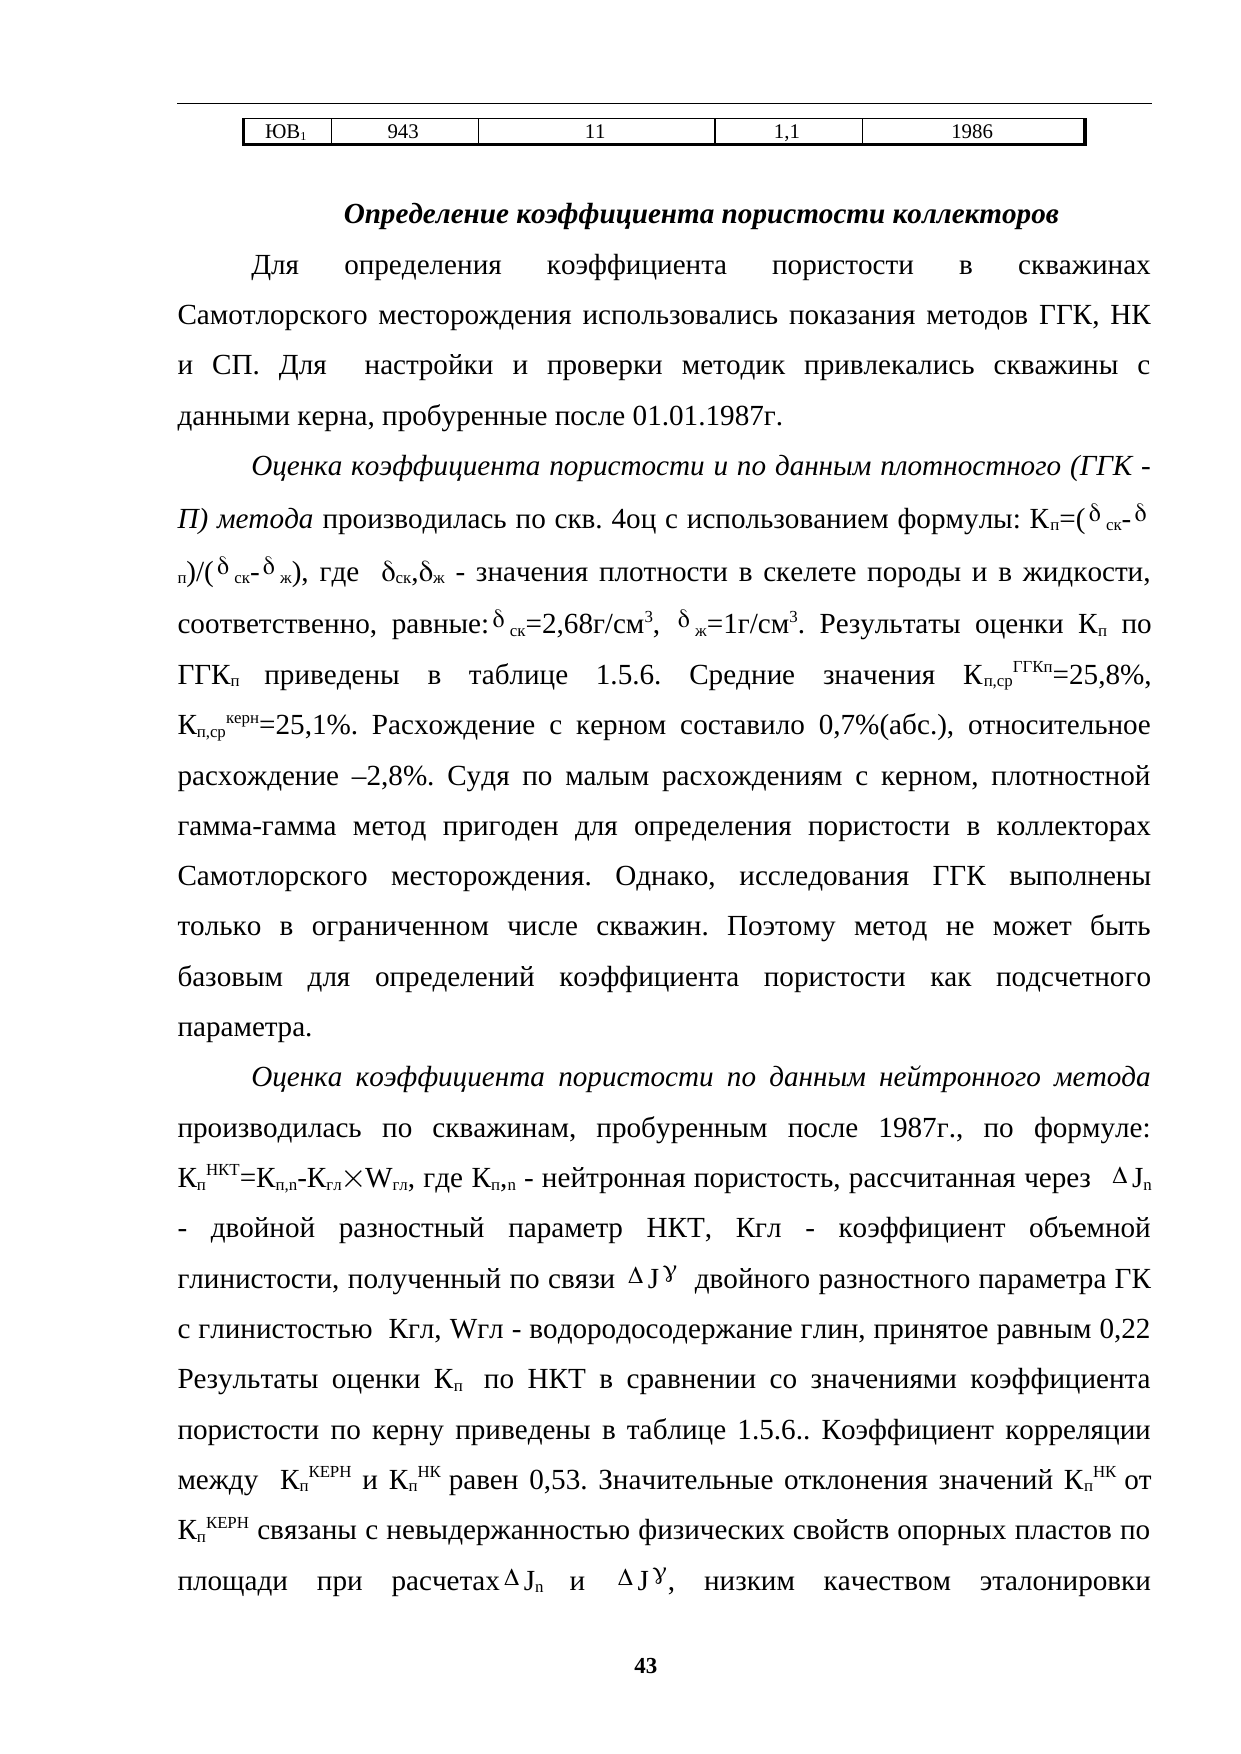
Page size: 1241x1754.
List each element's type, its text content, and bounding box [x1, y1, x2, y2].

table_cell 1986 [863, 119, 1083, 143]
table_cell 1,1 [716, 119, 862, 143]
text Определение коэффициента пористости коллекторов [177, 197, 1152, 230]
text Оценка коэффициента пористости и по данным плотностного (ГГК - П) метода производилась по скв. 4оц с использованием формулы: Кп=(ск-п)/(ск-ж), где ск,ж - значения плотности в скелете породы и в жидкости, соответственно, равные:ск=2,68г/см3, ж=1г/см3. Результаты оценки Кп по ГГКп приведены в таблице 1.5.6. Средние значения Кп,срГГКп=25,8%, Кп,сркерн=25,1%. Расхождение с керном составило 0,7%(абс.), относительное расхождение –2,8%. Судя по малым расхождениям с керном, плотностной гамма-гамма метод пригоден для определения пористости в коллекторах Самотлорского месторождения. Однако, исследования ГГК выполнены только в ограниченном числе скважин. Поэтому метод не может быть базовым для определений коэффициента пористости как подсчетного параметра. [177, 448, 1152, 1043]
table_cell 11 [479, 119, 714, 143]
table_cell 943 [332, 119, 478, 143]
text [177, 1059, 1152, 1596]
text Для определения коэффициента пористости в скважинах Самотлорского месторождения использовались показания методов ГГК, НК и СП. Для настройки и проверки методик привлекались скважины с данными керна, пробуренные после 01.01.1987г. [177, 247, 1152, 431]
table_cell ЮВ1 [245, 119, 331, 143]
